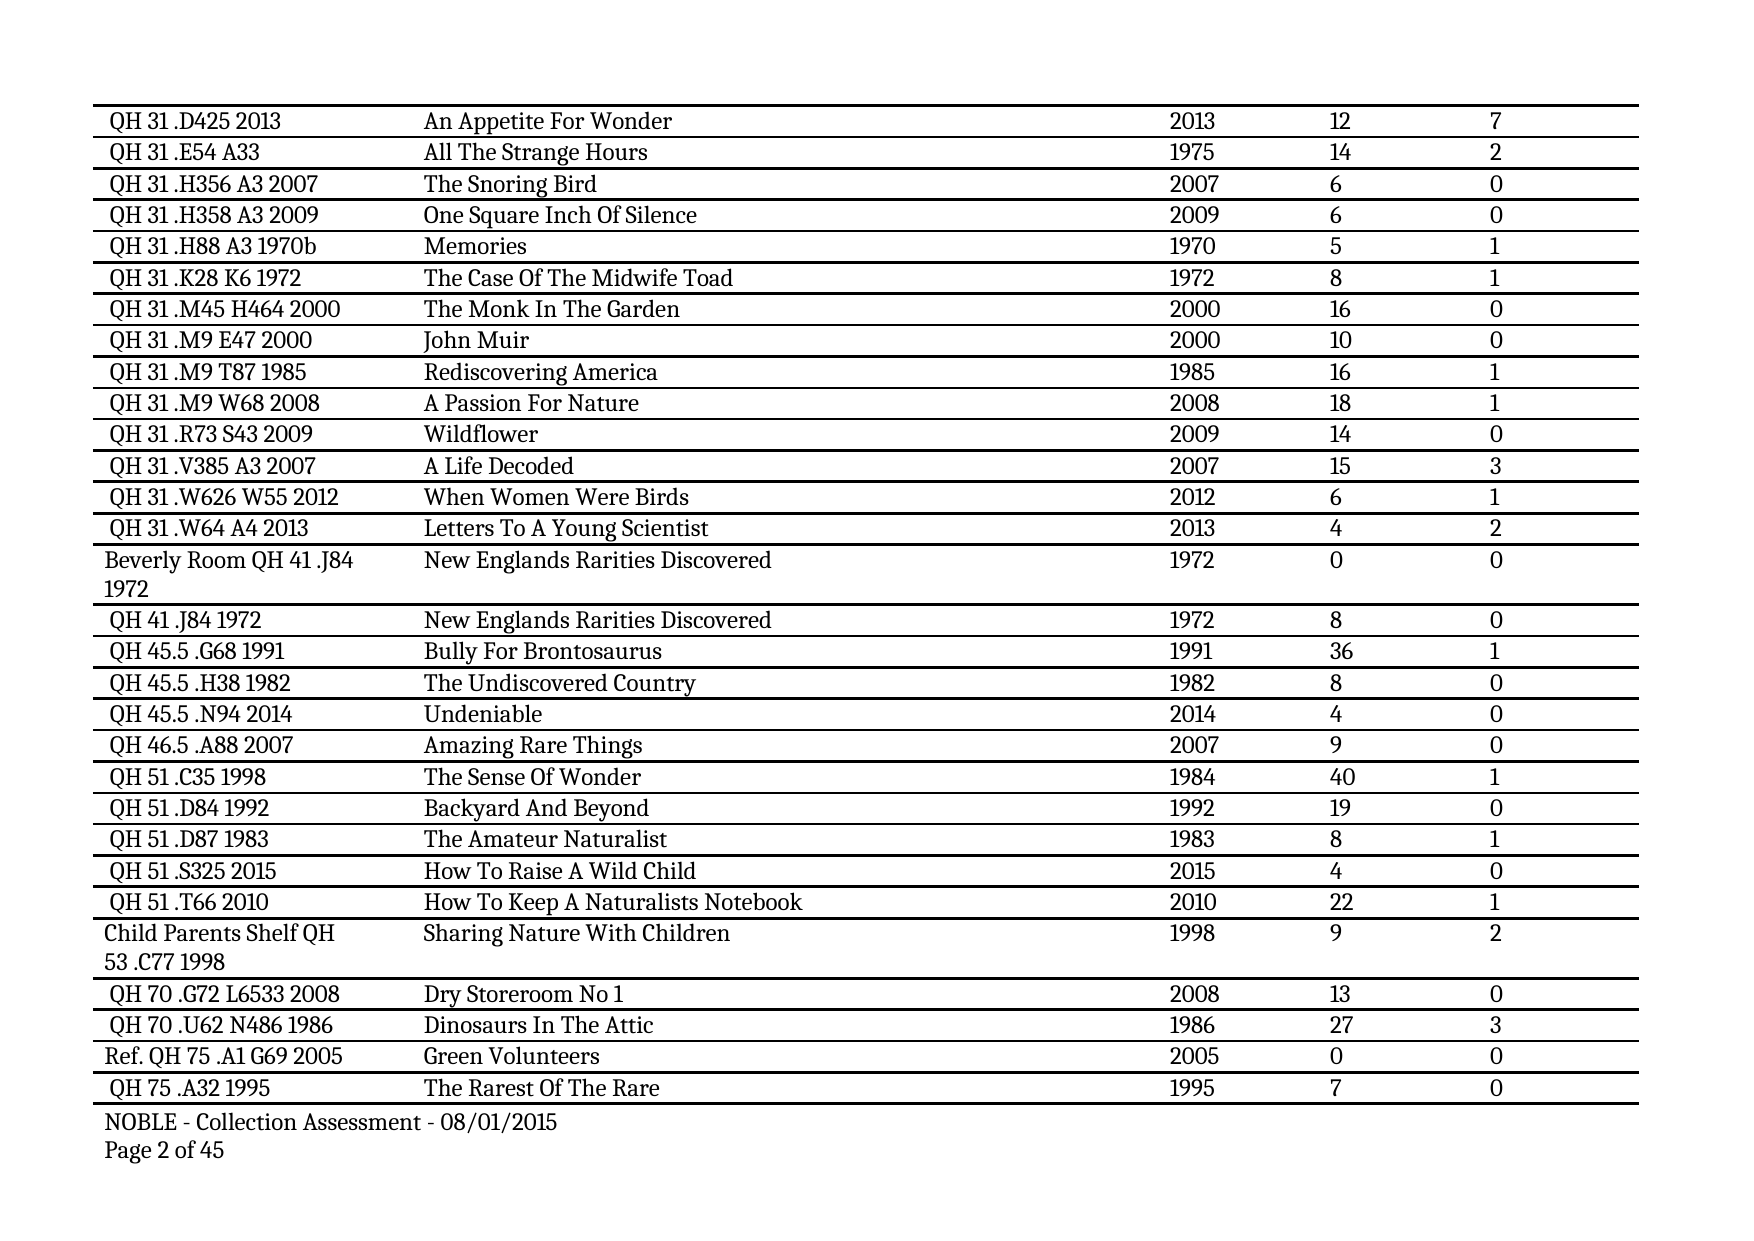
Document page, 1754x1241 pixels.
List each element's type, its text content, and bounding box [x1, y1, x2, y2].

table_cell 8 [1319, 264, 1478, 292]
table_cell QH 31 .H88 A3 1970b [93, 232, 412, 261]
table_cell 2008 [1159, 980, 1319, 1008]
table_cell 16 [1319, 358, 1478, 386]
table_cell 0 [1479, 201, 1638, 229]
table_cell When Women Were Birds [413, 483, 1159, 512]
table_cell 0 [1479, 794, 1638, 823]
table_cell The Monk In The Garden [413, 295, 1159, 324]
table_cell 1984 [1159, 763, 1319, 791]
table_cell 2013 [1159, 515, 1319, 543]
table_cell QH 46.5 .A88 2007 [93, 731, 412, 760]
table_cell 1972 [1159, 606, 1319, 634]
table_cell QH 45.5 .G68 1991 [93, 637, 412, 666]
table_cell 1 [1479, 264, 1638, 292]
table_cell QH 31 .M9 T87 1985 [93, 358, 412, 386]
table_cell 13 [1319, 980, 1478, 1008]
table_cell 2005 [1159, 1042, 1319, 1071]
table_cell 9 [1319, 731, 1478, 760]
table_cell 7 [1319, 1074, 1478, 1102]
table_cell 1 [1479, 358, 1638, 386]
table_cell 1983 [1159, 825, 1319, 854]
table_cell QH 31 .E54 A33 [93, 138, 412, 167]
table_cell The Case Of The Midwife Toad [413, 264, 1159, 292]
table_cell 3 [1479, 1011, 1638, 1039]
table_cell 1 [1479, 888, 1638, 917]
table_cell QH 31 .H358 A3 2009 [93, 201, 412, 229]
table_cell QH 75 .A32 1995 [93, 1074, 412, 1102]
table_cell 2 [1479, 515, 1638, 543]
table_cell 2 [1479, 138, 1638, 167]
table_cell 14 [1319, 420, 1478, 449]
table_cell 1 [1479, 232, 1638, 261]
table_cell 1972 [1159, 264, 1319, 292]
table_cell QH 45.5 .H38 1982 [93, 669, 412, 697]
table_cell 40 [1319, 763, 1478, 791]
table_cell 16 [1319, 295, 1478, 324]
table_cell 0 [1479, 980, 1638, 1008]
table_cell 19 [1319, 794, 1478, 823]
table_cell QH 31 .M9 E47 2000 [93, 326, 412, 355]
table_cell New Englands Rarities Discovered [413, 546, 1159, 603]
table_cell 0 [1479, 606, 1638, 634]
table_cell New Englands Rarities Discovered [413, 606, 1159, 634]
table_cell 4 [1319, 515, 1478, 543]
table_cell 0 [1479, 295, 1638, 324]
table_cell 0 [1479, 700, 1638, 729]
table_cell QH 70 .U62 N486 1986 [93, 1011, 412, 1039]
table_cell QH 51 .C35 1998 [93, 763, 412, 791]
table_cell 6 [1319, 483, 1478, 512]
table_cell 8 [1319, 606, 1478, 634]
table_cell 8 [1319, 825, 1478, 854]
table_cell Rediscovering America [413, 358, 1159, 386]
table_cell Bully For Brontosaurus [413, 637, 1159, 666]
table_cell QH 31 .V385 A3 2007 [93, 452, 412, 480]
table_cell One Square Inch Of Silence [413, 201, 1159, 229]
table_cell 22 [1319, 888, 1478, 917]
table_cell 0 [1479, 1042, 1638, 1071]
table_cell 1972 [1159, 546, 1319, 603]
table_cell QH 31 .H356 A3 2007 [93, 170, 412, 198]
table_cell 1 [1479, 637, 1638, 666]
table_cell QH 31 .D425 2013 [93, 107, 412, 136]
table_cell 2007 [1159, 731, 1319, 760]
table_cell 2009 [1159, 201, 1319, 229]
table_cell 0 [1319, 1042, 1478, 1071]
table_cell How To Keep A Naturalists Notebook [413, 888, 1159, 917]
table_cell 0 [1319, 546, 1478, 603]
table_cell 1991 [1159, 637, 1319, 666]
table_cell 2015 [1159, 857, 1319, 885]
table_cell 2014 [1159, 700, 1319, 729]
table_cell 1992 [1159, 794, 1319, 823]
table_cell 36 [1319, 637, 1478, 666]
table_cell 1 [1479, 483, 1638, 512]
table_cell QH 31 .W626 W55 2012 [93, 483, 412, 512]
table_cell 0 [1479, 546, 1638, 603]
table_cell A Life Decoded [413, 452, 1159, 480]
table_cell QH 31 .M9 W68 2008 [93, 389, 412, 418]
table_cell 10 [1319, 326, 1478, 355]
table_cell 0 [1479, 1074, 1638, 1102]
table_cell Memories [413, 232, 1159, 261]
table_cell 6 [1319, 201, 1478, 229]
table_cell 2007 [1159, 170, 1319, 198]
table_cell 12 [1319, 107, 1478, 136]
table_cell 0 [1479, 669, 1638, 697]
table_cell 1975 [1159, 138, 1319, 167]
table_cell 1986 [1159, 1011, 1319, 1039]
table_cell All The Strange Hours [413, 138, 1159, 167]
table_cell QH 31 .M45 H464 2000 [93, 295, 412, 324]
table_cell The Undiscovered Country [413, 669, 1159, 697]
table_cell 0 [1479, 731, 1638, 760]
table_cell 1 [1479, 825, 1638, 854]
table_cell How To Raise A Wild Child [413, 857, 1159, 885]
table_cell The Rarest Of The Rare [413, 1074, 1159, 1102]
table_cell QH 45.5 .N94 2014 [93, 700, 412, 729]
table_cell QH 31 .R73 S43 2009 [93, 420, 412, 449]
table_cell 0 [1479, 857, 1638, 885]
table_cell QH 51 .D84 1992 [93, 794, 412, 823]
table_cell 4 [1319, 857, 1478, 885]
table_cell Backyard And Beyond [413, 794, 1159, 823]
table_cell 2007 [1159, 452, 1319, 480]
table_cell 18 [1319, 389, 1478, 418]
table_cell 0 [1479, 326, 1638, 355]
table_cell Letters To A Young Scientist [413, 515, 1159, 543]
table_cell The Sense Of Wonder [413, 763, 1159, 791]
table_cell Beverly Room QH 41 .J84 1972 [93, 546, 412, 603]
table_cell 0 [1479, 170, 1638, 198]
table_cell 7 [1479, 107, 1638, 136]
table_cell John Muir [413, 326, 1159, 355]
table_cell QH 51 .S325 2015 [93, 857, 412, 885]
table_cell 27 [1319, 1011, 1478, 1039]
table_cell Ref. QH 75 .A1 G69 2005 [93, 1042, 412, 1071]
table_cell 8 [1319, 669, 1478, 697]
table_cell Child Parents Shelf QH 53 .C77 1998 [93, 920, 412, 977]
table_cell 1985 [1159, 358, 1319, 386]
table_cell Amazing Rare Things [413, 731, 1159, 760]
table_cell Dry Storeroom No 1 [413, 980, 1159, 1008]
table_cell QH 31 .K28 K6 1972 [93, 264, 412, 292]
table_cell 2012 [1159, 483, 1319, 512]
table_cell The Snoring Bird [413, 170, 1159, 198]
table_cell 2009 [1159, 420, 1319, 449]
table_cell 1998 [1159, 920, 1319, 977]
table_cell A Passion For Nature [413, 389, 1159, 418]
table_cell 1995 [1159, 1074, 1319, 1102]
table_cell 3 [1479, 452, 1638, 480]
table_cell The Amateur Naturalist [413, 825, 1159, 854]
table_cell Dinosaurs In The Attic [413, 1011, 1159, 1039]
table_cell 2008 [1159, 389, 1319, 418]
table_cell 2000 [1159, 295, 1319, 324]
table_cell QH 51 .D87 1983 [93, 825, 412, 854]
table_cell Wildflower [413, 420, 1159, 449]
table_cell 15 [1319, 452, 1478, 480]
table_cell 0 [1479, 420, 1638, 449]
table_cell 5 [1319, 232, 1478, 261]
table_cell An Appetite For Wonder [413, 107, 1159, 136]
table_cell QH 41 .J84 1972 [93, 606, 412, 634]
table_cell 4 [1319, 700, 1478, 729]
table_cell 2000 [1159, 326, 1319, 355]
table_cell 6 [1319, 170, 1478, 198]
table_cell 2 [1479, 920, 1638, 977]
table_cell 1970 [1159, 232, 1319, 261]
table_cell Green Volunteers [413, 1042, 1159, 1071]
table_cell QH 31 .W64 A4 2013 [93, 515, 412, 543]
table_cell 1982 [1159, 669, 1319, 697]
table_cell 14 [1319, 138, 1478, 167]
table_cell 1 [1479, 389, 1638, 418]
table_cell QH 70 .G72 L6533 2008 [93, 980, 412, 1008]
table_cell 2010 [1159, 888, 1319, 917]
table_cell 9 [1319, 920, 1478, 977]
table_cell Undeniable [413, 700, 1159, 729]
table_cell 2013 [1159, 107, 1319, 136]
table_cell 1 [1479, 763, 1638, 791]
table_cell Sharing Nature With Children [413, 920, 1159, 977]
table_cell QH 51 .T66 2010 [93, 888, 412, 917]
